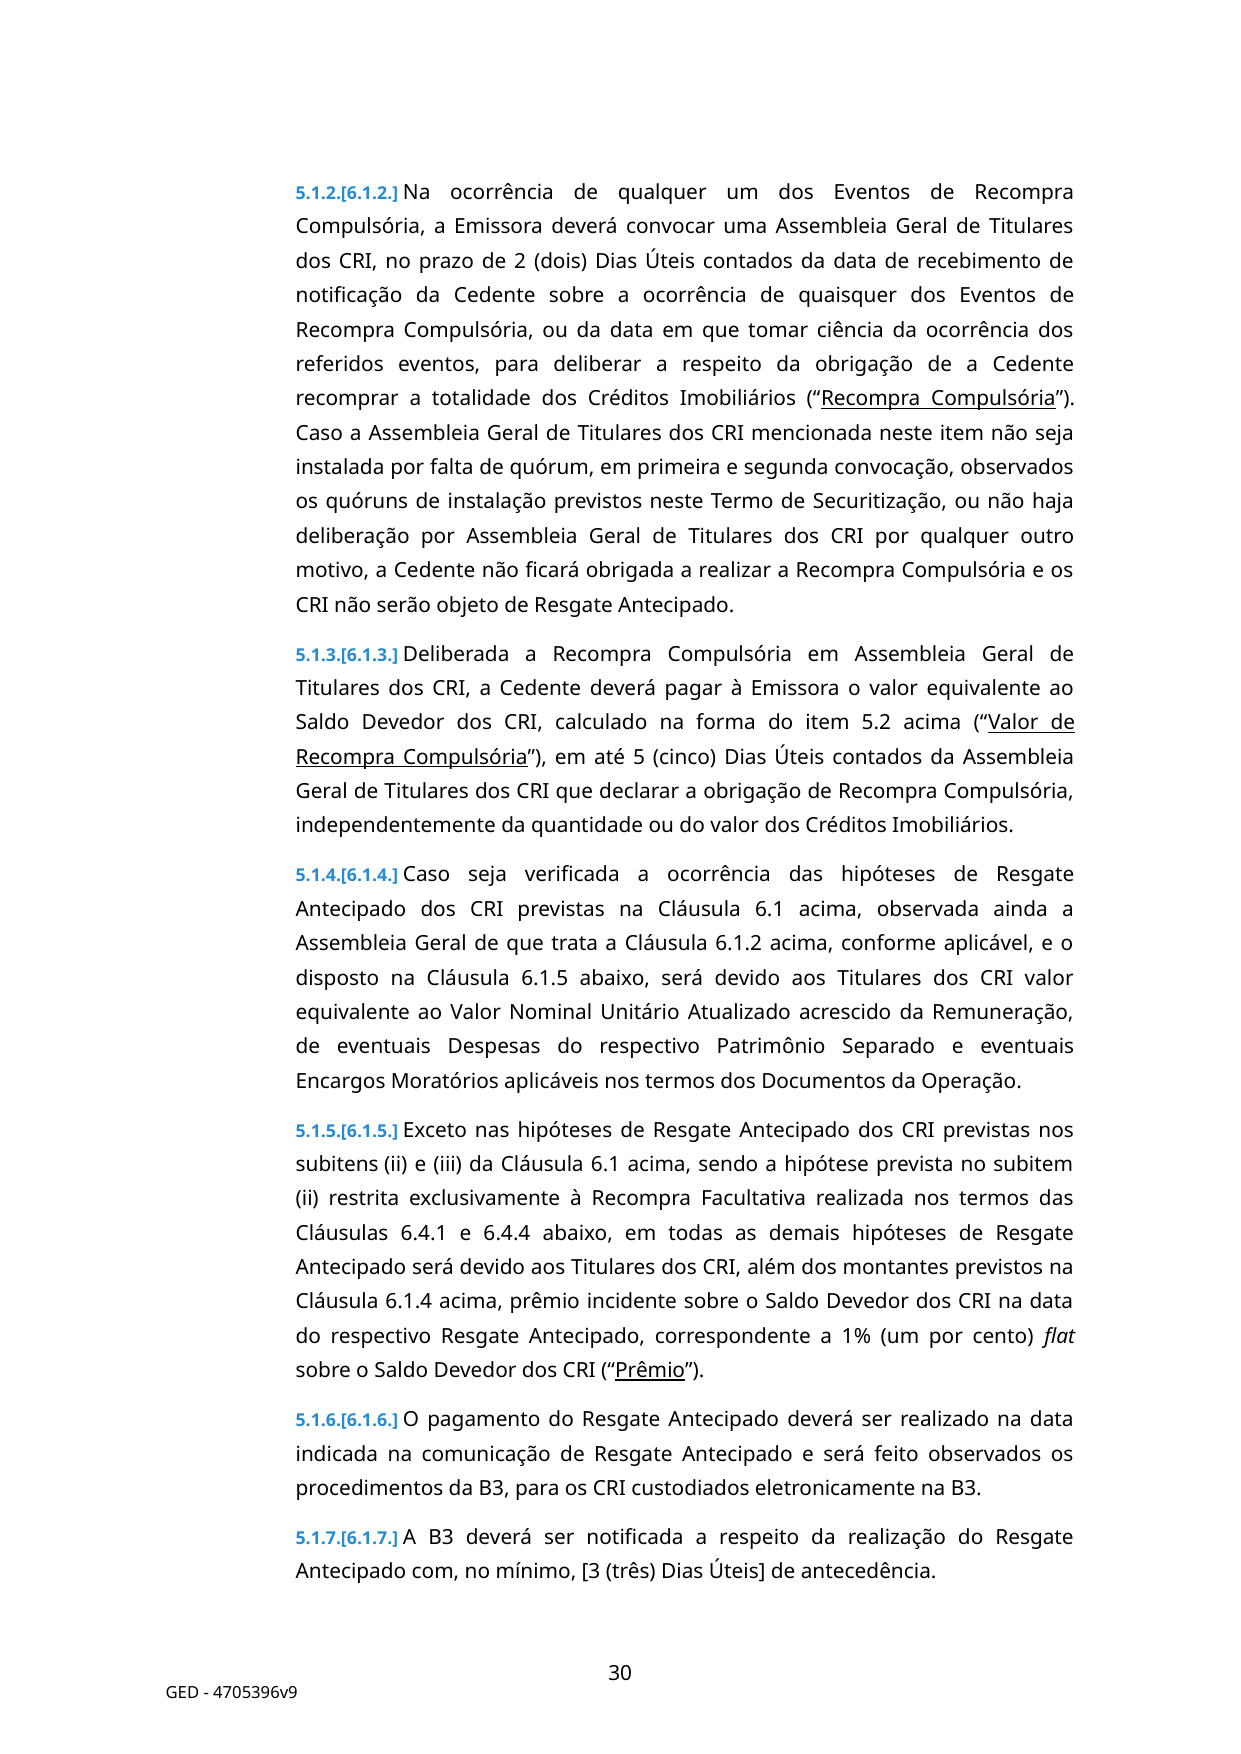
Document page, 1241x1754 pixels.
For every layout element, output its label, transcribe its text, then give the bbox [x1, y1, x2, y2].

text O pagamento do Resgate Antecipado deverá ser realizado na data indicada na comunicação de Resgate Antecipado e será feito observados os procedimentos da B3, para os CRI custodiados eletronicamente na B3. [295, 1404, 1075, 1501]
text Na ocorrência de qualquer um dos Eventos de Recompra Compulsória, a Emissora deverá convocar uma Assembleia Geral de Titulares dos CRI, no prazo de 2 (dois) Dias Úteis contados da data de recebimento de notificação da Cedente sobre a ocorrência de quaisquer dos Eventos de Recompra Compulsória, ou da data em que tomar ciência da ocorrência dos referidos eventos, para deliberar a respeito da obrigação de a Cedente recomprar a totalidade dos Créditos Imobiliários (“Recompra Compulsória”). Caso a Assembleia Geral de Titulares dos CRI mencionada neste item não seja instalada por falta de quórum, em primeira e segunda convocação, observados os quóruns de instalação previstos neste Termo de Securitização, ou não haja deliberação por Assembleia Geral de Titulares dos CRI por qualquer outro motivo, a Cedente não ficará obrigada a realizar a Recompra Compulsória e os CRI não serão objeto de Resgate Antecipado. [295, 177, 1075, 618]
text Exceto nas hipóteses de Resgate Antecipado dos CRI previstas nos subitens (ii) e (iii) da Cláusula 6.1 acima, sendo a hipótese prevista no subitem (ii) restrita exclusivamente à Recompra Facultativa realizada nos termos das Cláusulas 6.4.1 e 6.4.4 abaixo, em todas as demais hipóteses de Resgate Antecipado será devido aos Titulares dos CRI, além dos montantes previstos na Cláusula 6.1.4 acima, prêmio incidente sobre o Saldo Devedor dos CRI na data do respectivo Resgate Antecipado, correspondente a 1% (um por cento) flat sobre o Saldo Devedor dos CRI (“Prêmio”). [295, 1115, 1075, 1384]
text A B3 deverá ser notificada a respeito da realização do Resgate Antecipado com, no mínimo, [3 (três) Dias Úteis] de antecedência. [295, 1522, 1075, 1585]
text Deliberada a Recompra Compulsória em Assembleia Geral de Titulares dos CRI, a Cedente deverá pagar à Emissora o valor equivalente ao Saldo Devedor dos CRI, calculado na forma do item 5.2 acima (“Valor de Recompra Compulsória”), em até 5 (cinco) Dias Úteis contados da Assembleia Geral de Titulares dos CRI que declarar a obrigação de Recompra Compulsória, independentemente da quantidade ou do valor dos Créditos Imobiliários. [295, 639, 1075, 839]
text Caso seja verificada a ocorrência das hipóteses de Resgate Antecipado dos CRI previstas na Cláusula 6.1 acima, observada ainda a Assembleia Geral de que trata a Cláusula 6.1.2 acima, conforme aplicável, e o disposto na Cláusula 6.1.5 abaixo, será devido aos Titulares dos CRI valor equivalente ao Valor Nominal Unitário Atualizado acrescido da Remuneração, de eventuais Despesas do respectivo Patrimônio Separado e eventuais Encargos Moratórios aplicáveis nos termos dos Documentos da Operação. [295, 859, 1075, 1094]
